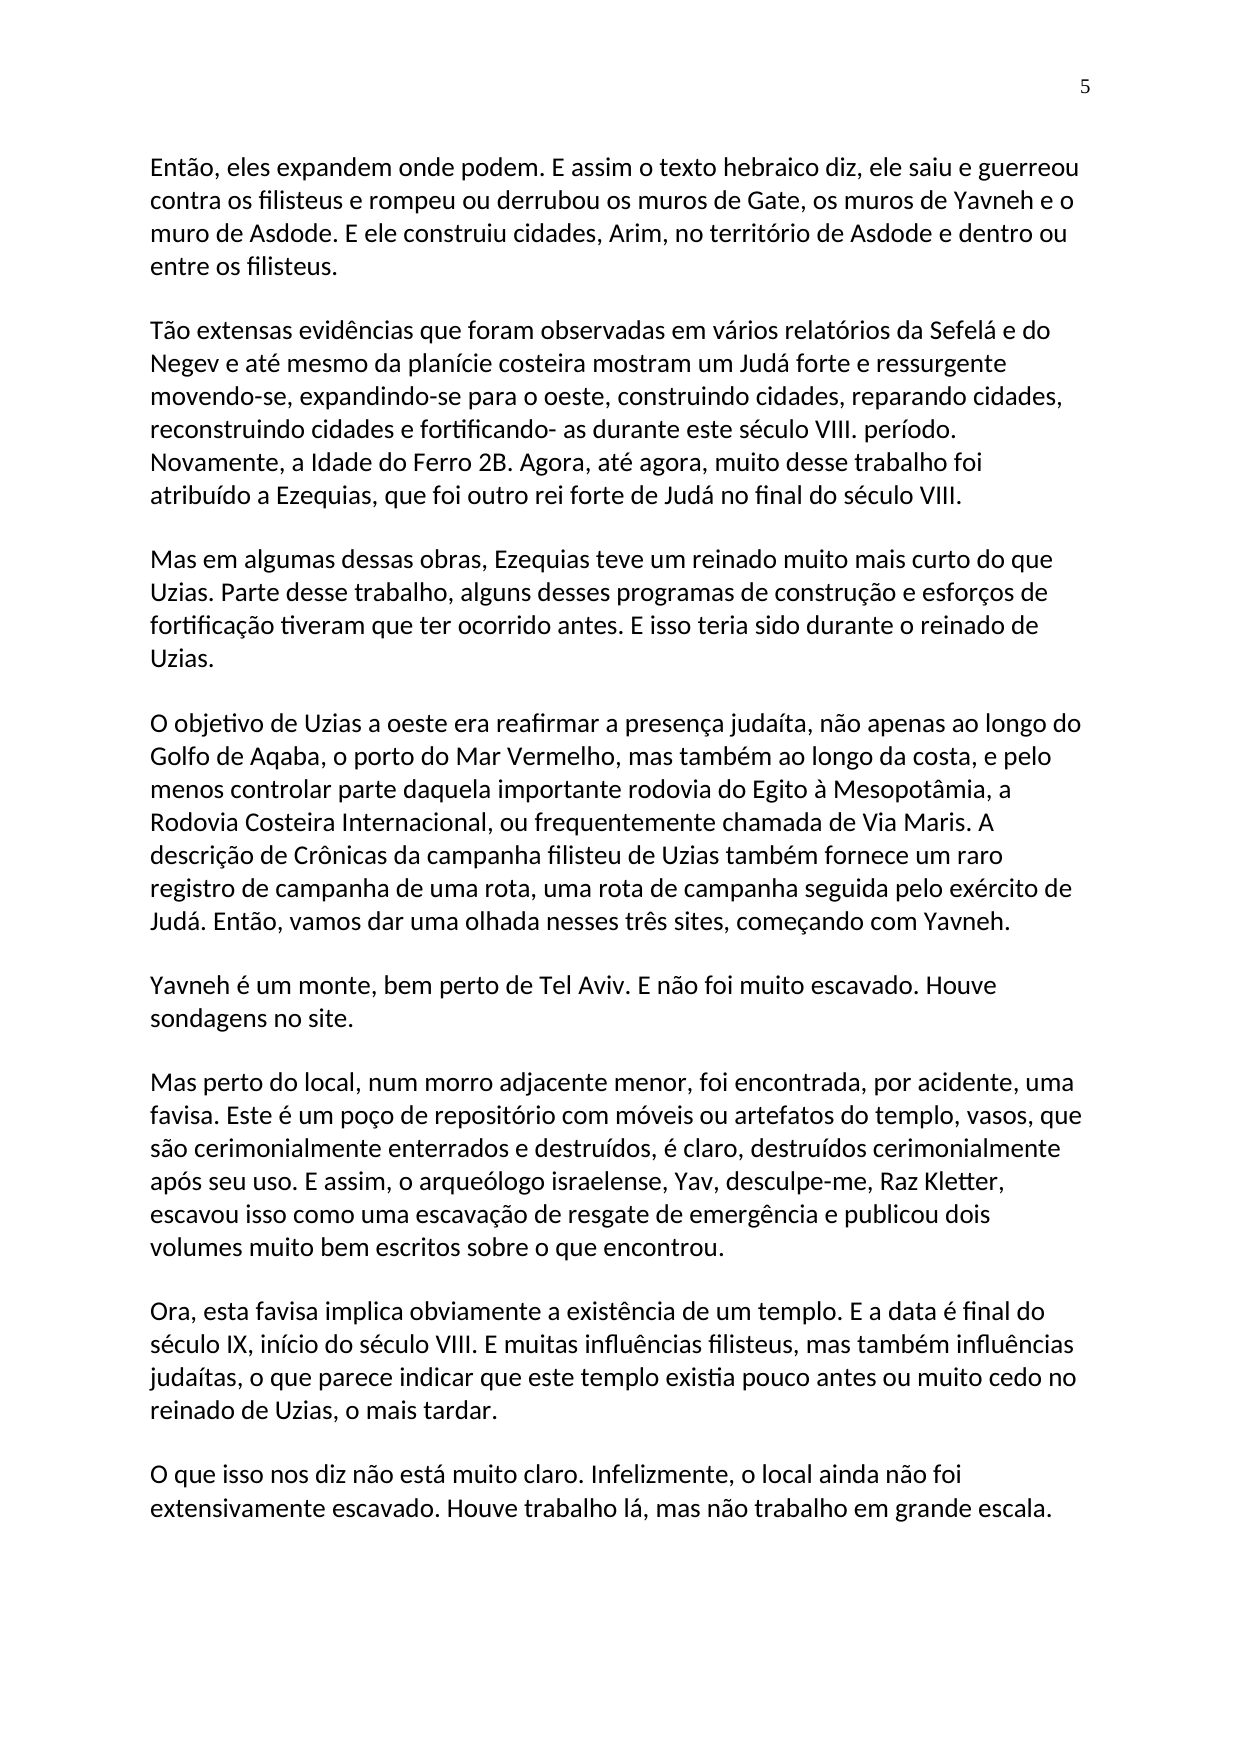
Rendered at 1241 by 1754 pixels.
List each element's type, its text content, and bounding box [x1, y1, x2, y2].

text Então, eles expandem onde podem. E assim o texto hebraico diz, ele saiu e guerreou contra os filisteus e rompeu ou derrubou os muros de Gate, os muros de Yavneh e o muro de Asdode. E ele construiu cidades, Arim, no território de Asdode e dentro ou entre os filisteus. [150, 150, 1090, 282]
text Tão extensas evidências que foram observadas em vários relatórios da Sefelá e do Negev e até mesmo da planície costeira mostram um Judá forte e ressurgente movendo-se, expandindo-se para o oeste, construindo cidades, reparando cidades, reconstruindo cidades e fortificando- as durante este século VIII. período. Novamente, a Idade do Ferro 2B. Agora, até agora, muito desse trabalho foi atribuído a Ezequias, que foi outro rei forte de Judá no final do século VIII. [150, 313, 1090, 511]
text Mas em algumas dessas obras, Ezequias teve um reinado muito mais curto do que Uzias. Parte desse trabalho, alguns desses programas de construção e esforços de fortificação tiveram que ter ocorrido antes. E isso teria sido durante o reinado de Uzias. [150, 542, 1090, 674]
text Yavneh é um monte, bem perto de Tel Aviv. E não foi muito escavado. Houve sondagens no site. [150, 968, 1090, 1034]
text O que isso nos diz não está muito claro. Infelizmente, o local ainda não foi extensivamente escavado. Houve trabalho lá, mas não trabalho em grande escala. [150, 1458, 1090, 1524]
text Ora, esta favisa implica obviamente a existência de um templo. E a data é final do século IX, início do século VIII. E muitas influências filisteus, mas também influências judaítas, o que parece indicar que este templo existia pouco antes ou muito cedo no reinado de Uzias, o mais tardar. [150, 1294, 1090, 1427]
text O objetivo de Uzias a oeste era reafirmar a presença judaíta, não apenas ao longo do Golfo de Aqaba, o porto do Mar Vermelho, mas também ao longo da costa, e pelo menos controlar parte daquela importante rodovia do Egito à Mesopotâmia, a Rodovia Costeira Internacional, ou frequentemente chamada de Via Maris. A descrição de Crônicas da campanha filisteu de Uzias também fornece um raro registro de campanha de uma rota, uma rota de campanha seguida pelo exército de Judá. Então, vamos dar uma olhada nesses três sites, começando com Yavneh. [150, 706, 1090, 937]
text Mas perto do local, num morro adjacente menor, foi encontrada, por acidente, uma favisa. Este é um poço de repositório com móveis ou artefatos do templo, vasos, que são cerimonialmente enterrados e destruídos, é claro, destruídos cerimonialmente após seu uso. E assim, o arqueólogo israelense, Yav, desculpe-me, Raz Kletter, escavou isso como uma escavação de resgate de emergência e publicou dois volumes muito bem escritos sobre o que encontrou. [150, 1065, 1090, 1263]
